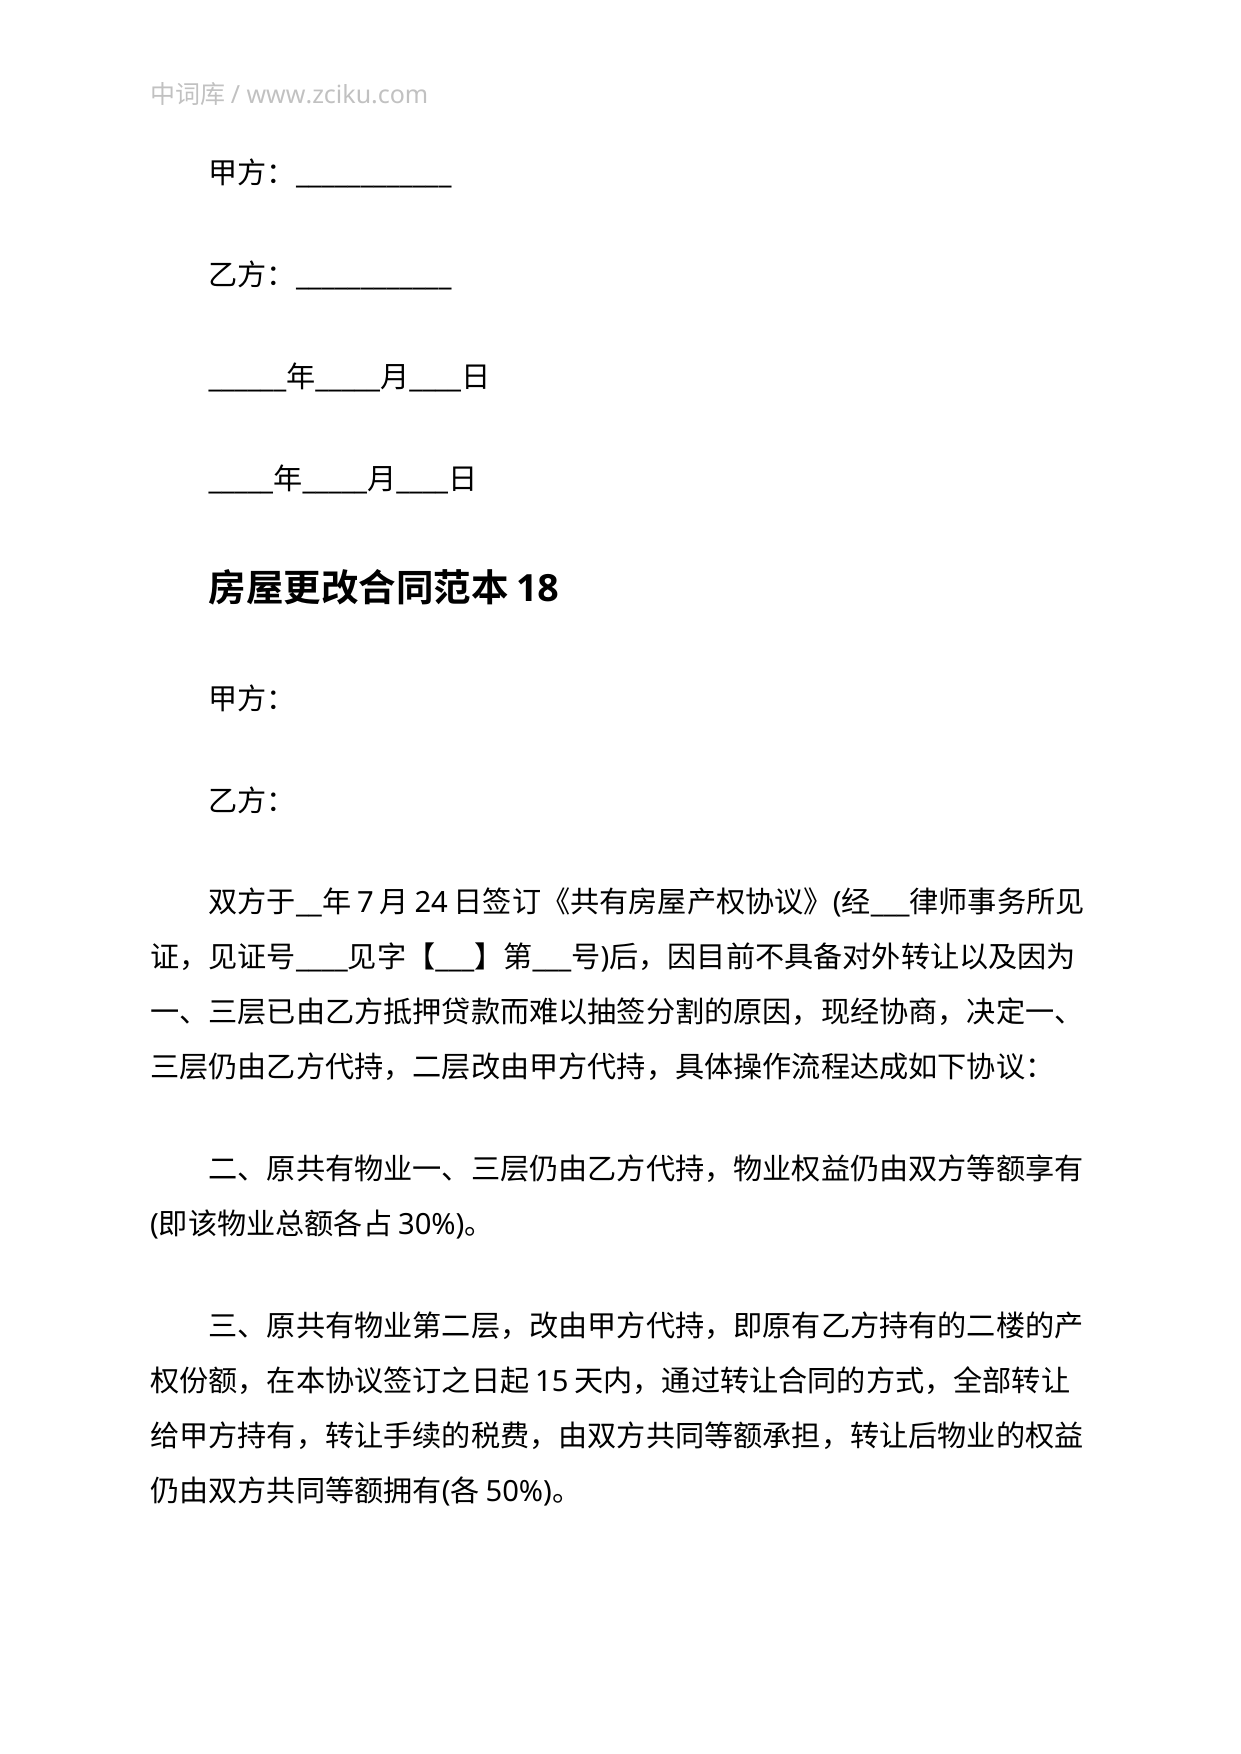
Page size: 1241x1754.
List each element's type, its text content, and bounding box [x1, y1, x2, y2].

text 乙方： [150, 777, 1090, 819]
text ______年_____月____日 [150, 354, 1090, 396]
text 房屋更改合同范本18 [150, 558, 1090, 612]
text 三、原共有物业第二层，改由甲方代持，即原有乙方持有的二楼的产权份额，在本协议签订之日起15天内，通过转让合同的方式，全部转让给甲方持有，转让手续的税费，由双方共同等额承担，转让后物业的权益仍由双方共同等额拥有(各50%)。 [150, 1303, 1090, 1510]
text _____年_____月____日 [150, 456, 1090, 498]
text 二、原共有物业一、三层仍由乙方代持，物业权益仍由双方等额享有(即该物业总额各占30%)。 [150, 1146, 1090, 1243]
text 甲方：____________ [150, 150, 1090, 192]
text 甲方： [150, 676, 1090, 718]
text 乙方：____________ [150, 252, 1090, 294]
text 双方于__年7月24日签订《共有房屋产权协议》(经___律师事务所见证，见证号____见字【___】第___号)后，因目前不具备对外转让以及因为一、三层已由乙方抵押贷款而难以抽签分割的原因，现经协商，决定一、三层仍由乙方代持，二层改由甲方代持，具体操作流程达成如下协议： [150, 879, 1090, 1086]
